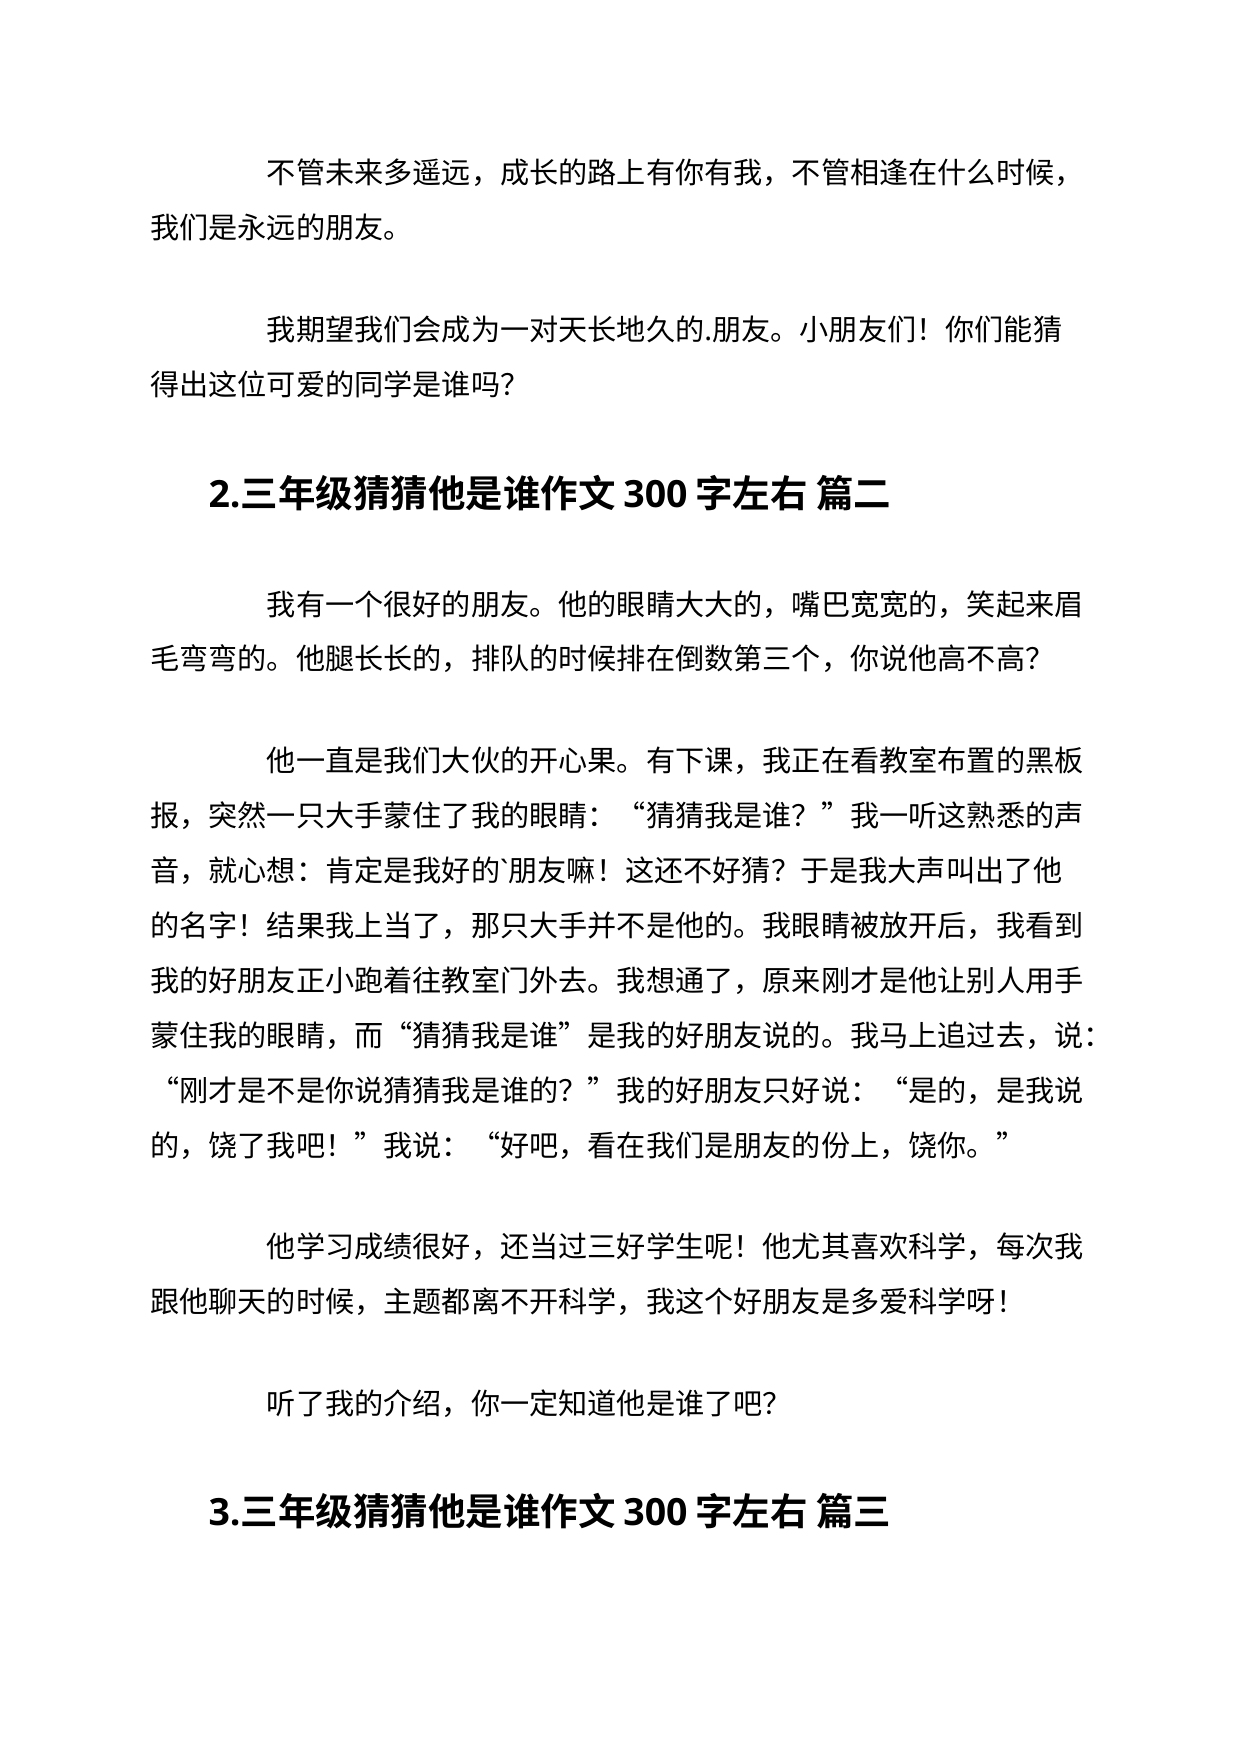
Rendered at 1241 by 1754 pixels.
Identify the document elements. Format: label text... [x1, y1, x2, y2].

text 2.三年级猜猜他是谁作文300字左右 篇二 [150, 463, 1090, 518]
text 听了我的介绍，你一定知道他是谁了吧？ [150, 1381, 1090, 1423]
text 他一直是我们大伙的开心果。有下课，我正在看教室布置的黑板报，突然一只大手蒙住了我的眼睛：“猜猜我是谁？”我一听这熟悉的声音，就心想：肯定是我好的`朋友嘛！这还不好猜？于是我大声叫出了他的名字！结果我上当了，那只大手并不是他的。我眼睛被放开后，我看到我的好朋友正小跑着往教室门外去。我想通了，原来刚才是他让别人用手蒙住我的眼睛，而“猜猜我是谁”是我的好朋友说的。我马上追过去，说：“刚才是不是你说猜猜我是谁的？”我的好朋友只好说：“是的，是我说的，饶了我吧！”我说：“好吧，看在我们是朋友的份上，饶你。” [150, 738, 1090, 1164]
text 我有一个很好的朋友。他的眼睛大大的，嘴巴宽宽的，笑起来眉毛弯弯的。他腿长长的，排队的时候排在倒数第三个，你说他高不高？ [150, 581, 1090, 678]
text 3.三年级猜猜他是谁作文300字左右 篇三 [150, 1482, 1090, 1537]
text 他学习成绩很好，还当过三好学生呢！他尤其喜欢科学，每次我跟他聊天的时候，主题都离不开科学，我这个好朋友是多爱科学呀！ [150, 1224, 1090, 1321]
text 不管未来多遥远，成长的路上有你有我，不管相逢在什么时候，我们是永远的朋友。 [150, 150, 1090, 247]
text 我期望我们会成为一对天长地久的.朋友。小朋友们！你们能猜得出这位可爱的同学是谁吗？ [150, 307, 1090, 404]
